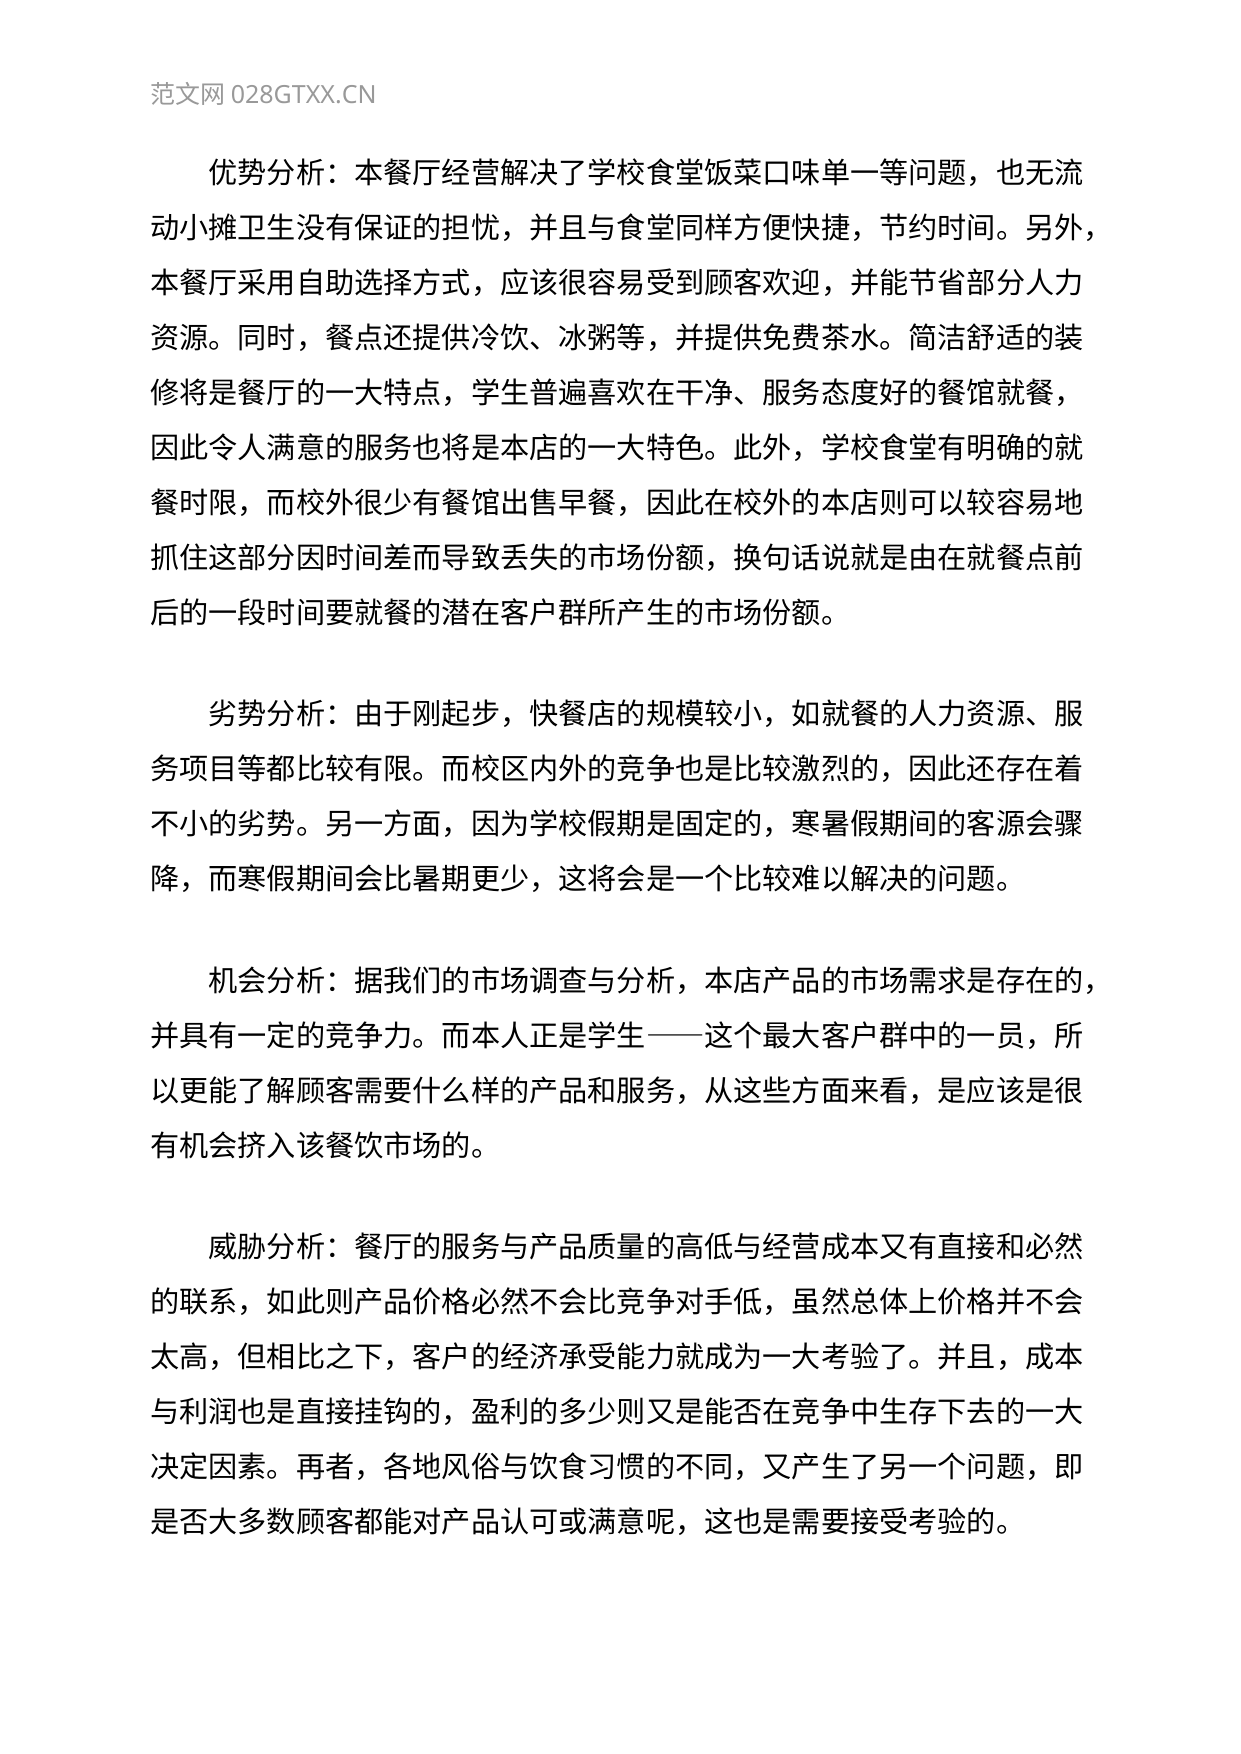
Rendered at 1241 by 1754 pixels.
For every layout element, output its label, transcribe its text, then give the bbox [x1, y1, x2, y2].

text 劣势分析：由于刚起步，快餐店的规模较小，如就餐的人力资源、服务项目等都比较有限。而校区内外的竞争也是比较激烈的，因此还存在着不小的劣势。另一方面，因为学校假期是固定的，寒暑假期间的客源会骤降，而寒假期间会比暑期更少，这将会是一个比较难以解决的问题。 [150, 691, 1090, 898]
text 威胁分析：餐厅的服务与产品质量的高低与经营成本又有直接和必然的联系，如此则产品价格必然不会比竞争对手低，虽然总体上价格并不会太高，但相比之下，客户的经济承受能力就成为一大考验了。并且，成本与利润也是直接挂钩的，盈利的多少则又是能否在竞争中生存下去的一大决定因素。再者，各地风俗与饮食习惯的不同，又产生了另一个问题，即是否大多数顾客都能对产品认可或满意呢，这也是需要接受考验的。 [150, 1224, 1090, 1541]
text 优势分析：本餐厅经营解决了学校食堂饭菜口味单一等问题，也无流动小摊卫生没有保证的担忧，并且与食堂同样方便快捷，节约时间。另外，本餐厅采用自助选择方式，应该很容易受到顾客欢迎，并能节省部分人力资源。同时，餐点还提供冷饮、冰粥等，并提供免费茶水。简洁舒适的装修将是餐厅的一大特点，学生普遍喜欢在干净、服务态度好的餐馆就餐，因此令人满意的服务也将是本店的一大特色。此外，学校食堂有明确的就餐时限，而校外很少有餐馆出售早餐，因此在校外的本店则可以较容易地抓住这部分因时间差而导致丢失的市场份额，换句话说就是由在就餐点前后的一段时间要就餐的潜在客户群所产生的市场份额。 [150, 150, 1090, 631]
text 机会分析：据我们的市场调查与分析，本店产品的市场需求是存在的，并具有一定的竞争力。而本人正是学生——这个最大客户群中的一员，所以更能了解顾客需要什么样的产品和服务，从这些方面来看，是应该是很有机会挤入该餐饮市场的。 [150, 957, 1090, 1164]
